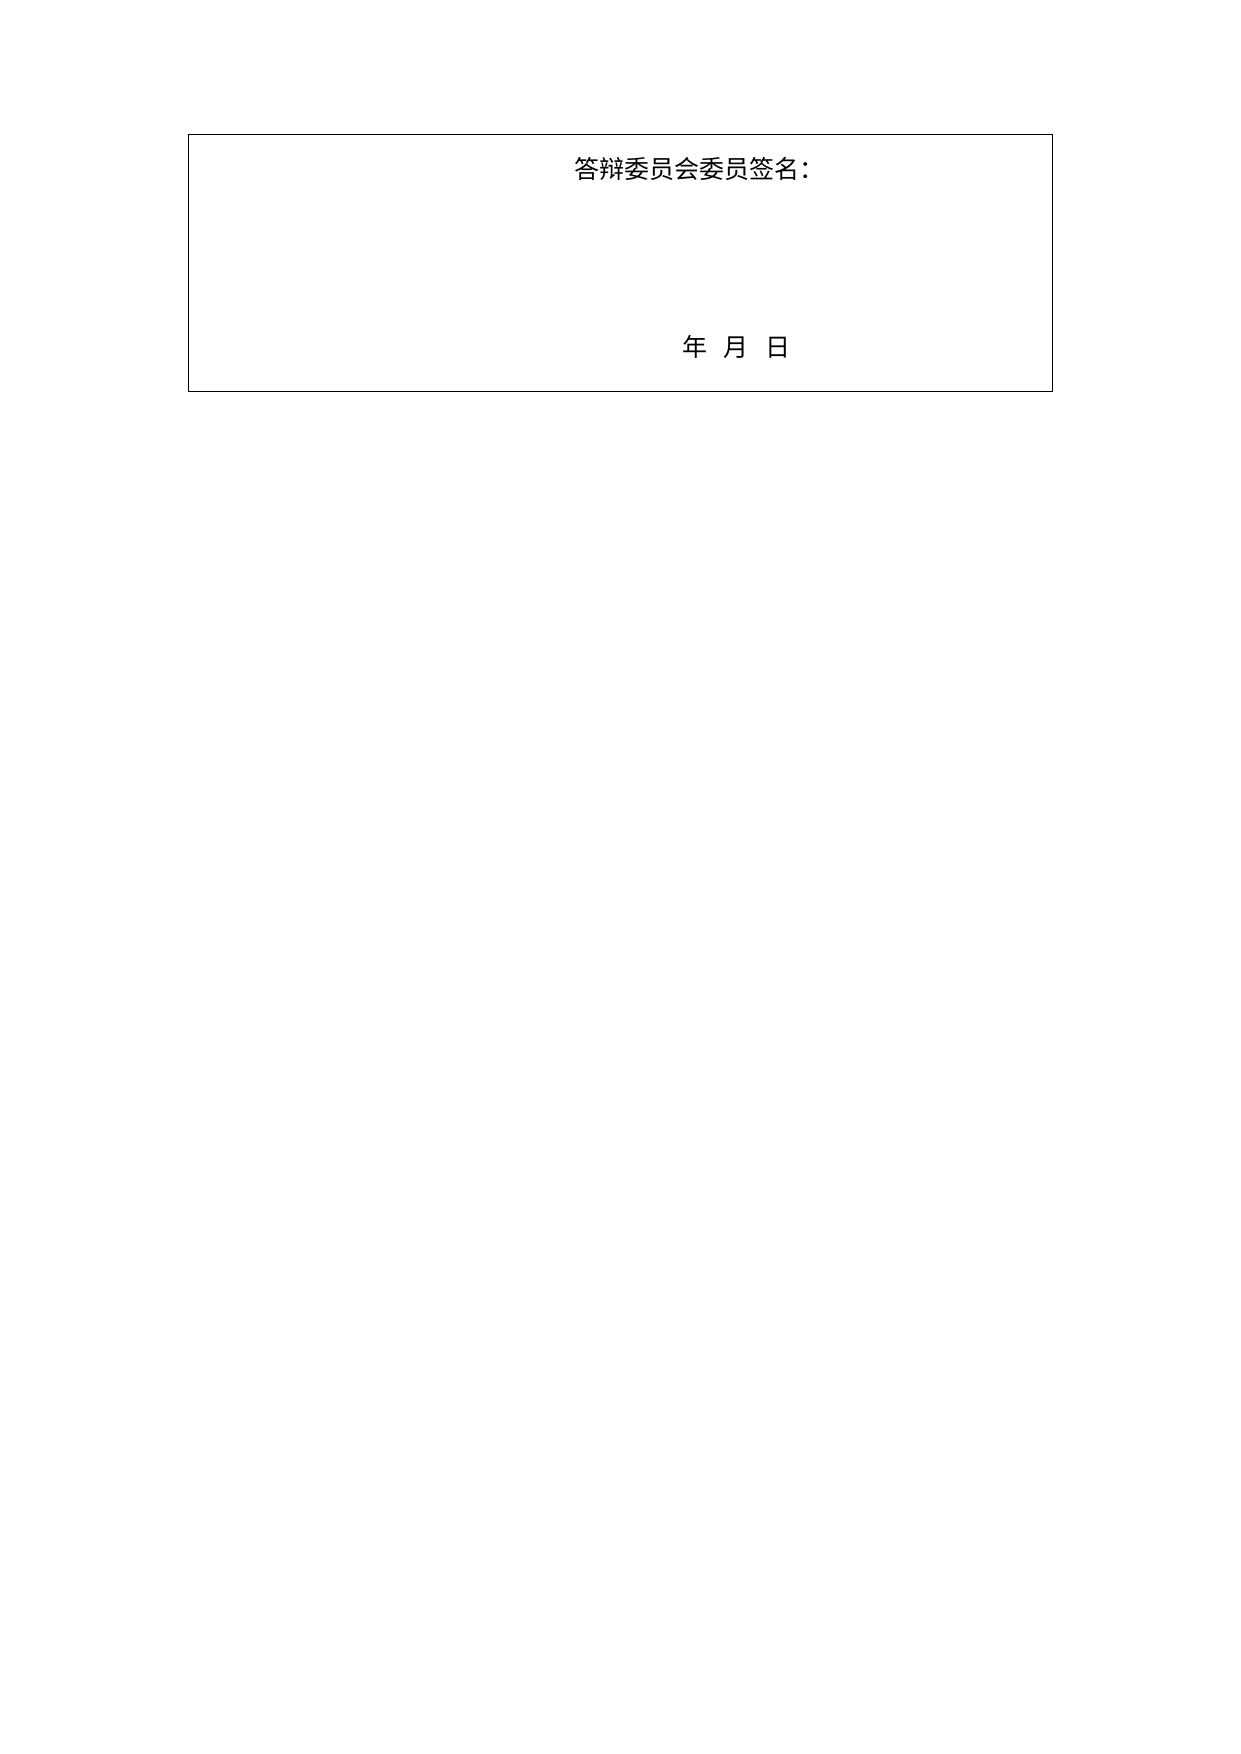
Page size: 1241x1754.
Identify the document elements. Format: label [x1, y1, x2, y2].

table_cell [189, 135, 1052, 391]
